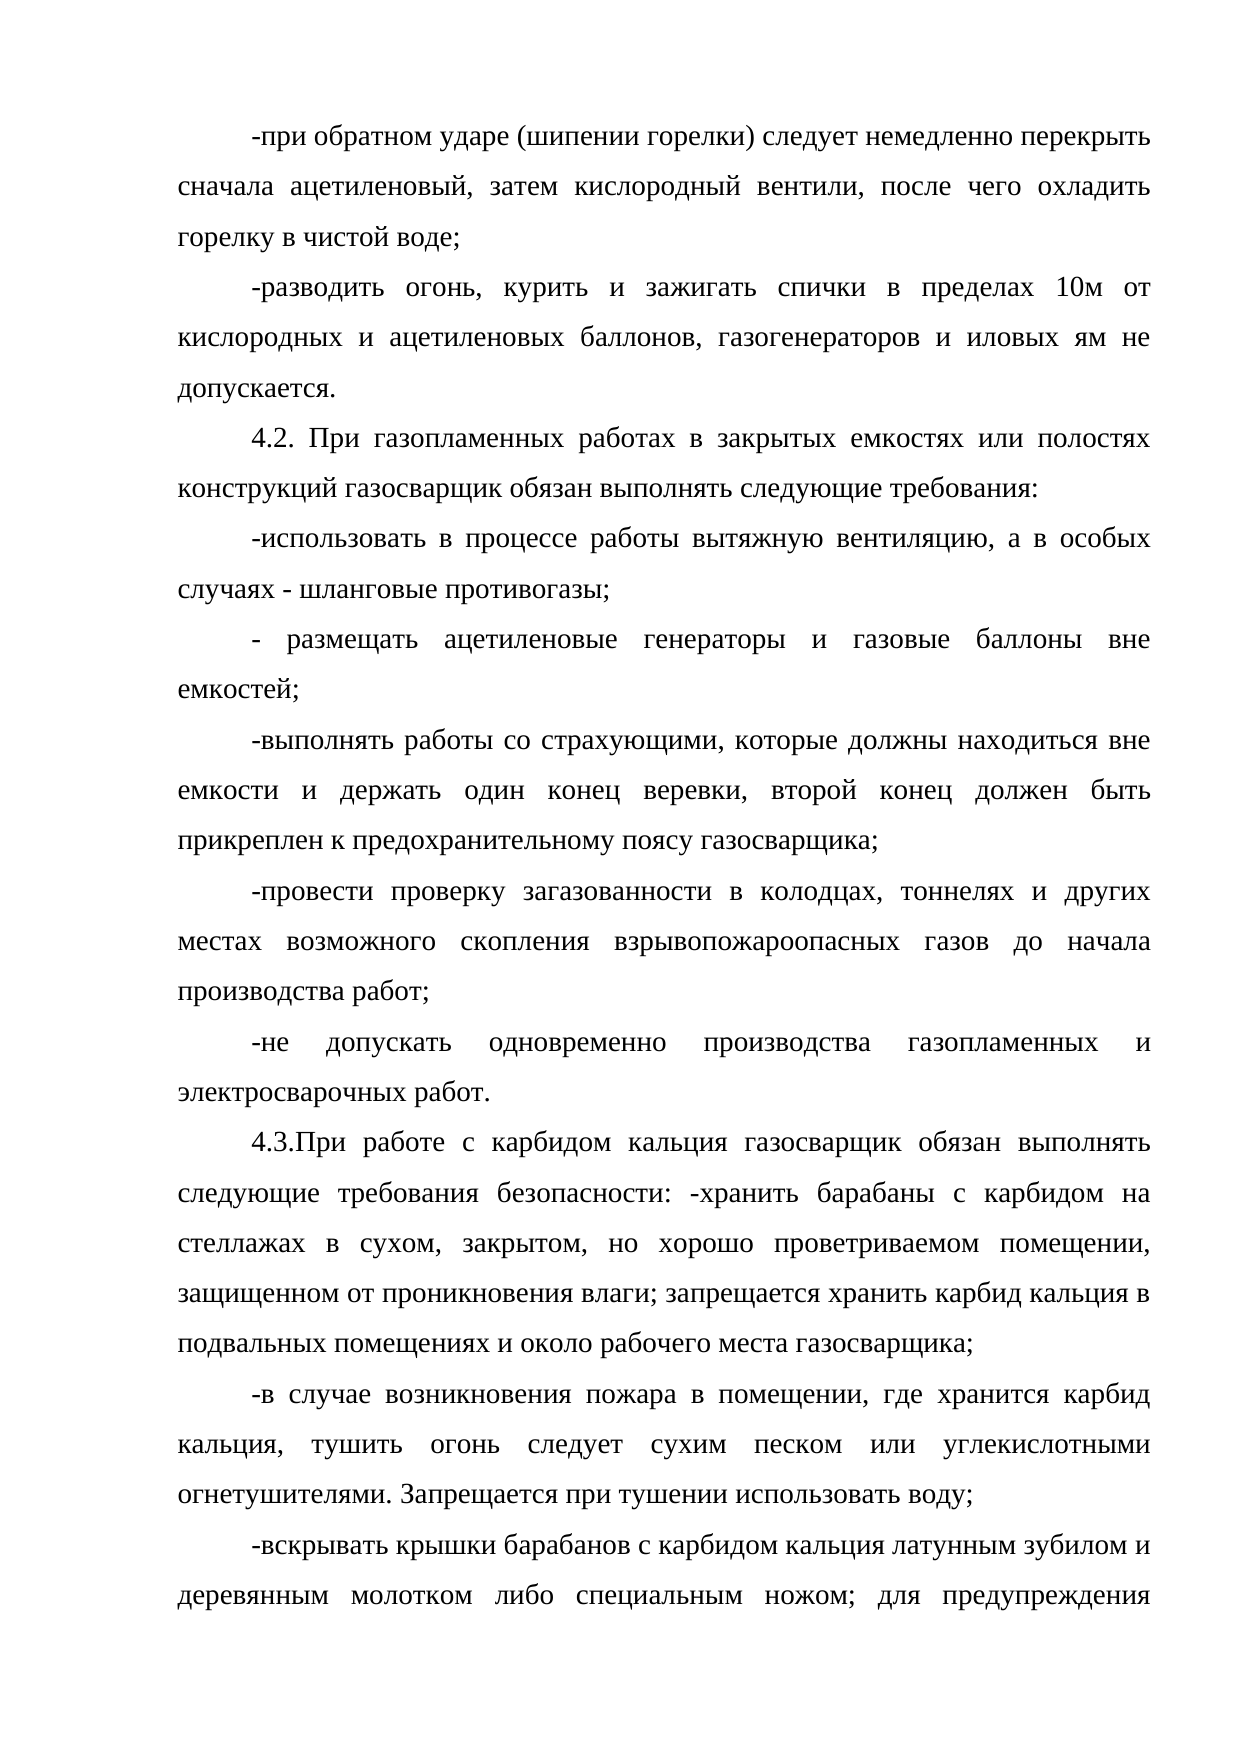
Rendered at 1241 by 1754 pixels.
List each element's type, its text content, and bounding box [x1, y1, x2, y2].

text - размещать ацетиленовые генераторы и газовые баллоны вне емкостей; [177, 621, 1152, 705]
text 4.3.При работе с карбидом кальция газосварщик обязан выполнять следующие требования безопасности: -хранить барабаны с карбидом на стеллажах в сухом, закрытом, но хорошо проветриваемом помещении, защищенном от проникновения влаги; запрещается хранить карбид кальция в подвальных помещениях и около рабочего места газосварщика; [177, 1124, 1152, 1359]
text -провести проверку загазованности в колодцах, тоннелях и других местах возможного скопления взрывопожароопасных газов до начала производства работ; [177, 873, 1152, 1007]
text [177, 1527, 1152, 1611]
text -при обратном ударе (шипении горелки) следует немедленно перекрыть сначала ацетиленовый, затем кислородный вентили, после чего охладить горелку в чистой воде; [177, 118, 1152, 252]
text -в случае возникновения пожара в помещении, где хранится карбид кальция, тушить огонь следует сухим песком или углекислотными огнетушителями. Запрещается при тушении использовать воду; [177, 1376, 1152, 1510]
text 4.2. При газопламенных работах в закрытых емкостях или полостях конструкций газосварщик обязан выполнять следующие требования: [177, 420, 1152, 504]
text -разводить огонь, курить и зажигать спички в пределах 10м от кислородных и ацетиленовых баллонов, газогенераторов и иловых ям не допускается. [177, 269, 1152, 403]
text -использовать в процессе работы вытяжную вентиляцию, а в особых случаях - шланговые противогазы; [177, 521, 1152, 604]
text -выполнять работы со страхующими, которые должны находиться вне емкости и держать один конец веревки, второй конец должен быть прикреплен к предохранительному поясу газосварщика; [177, 722, 1152, 856]
text -не допускать одновременно производства газопламенных и электросварочных работ. [177, 1024, 1152, 1108]
